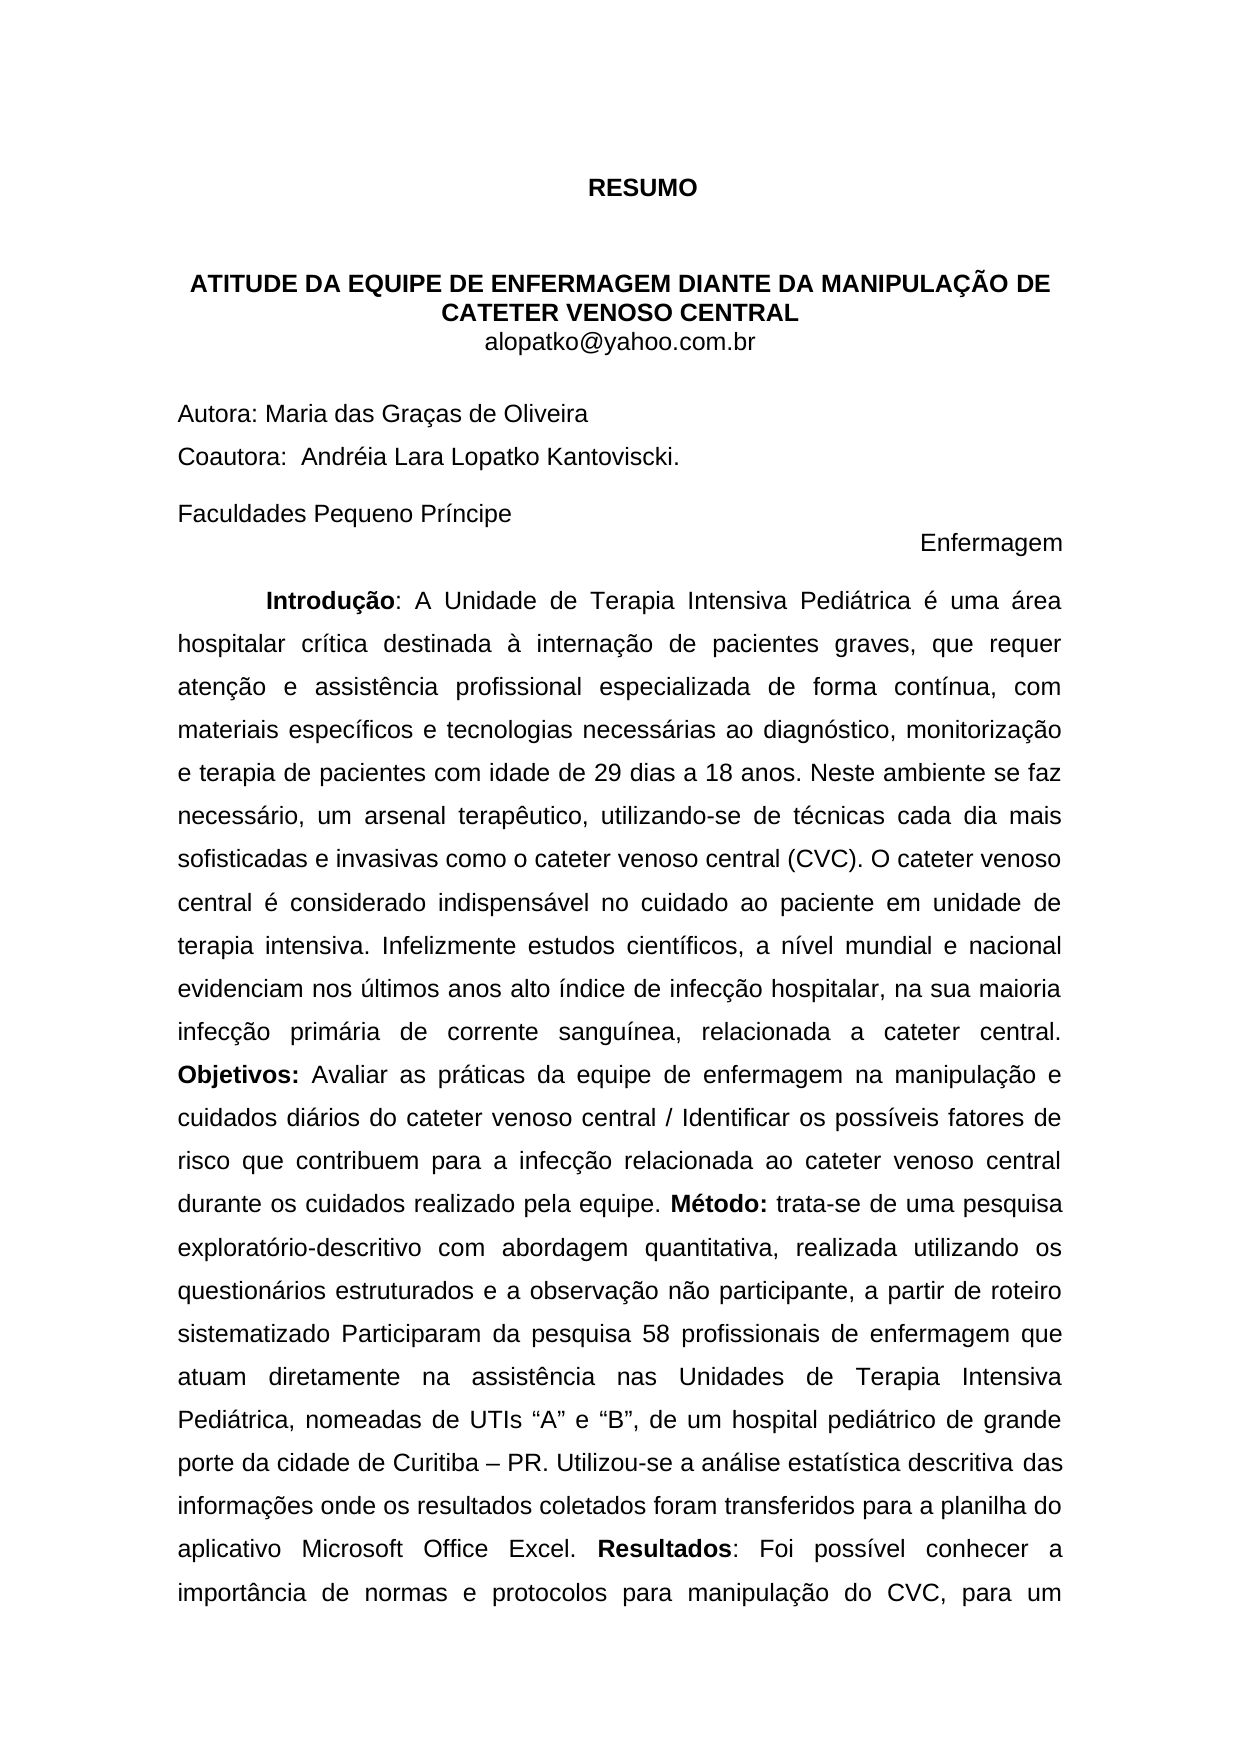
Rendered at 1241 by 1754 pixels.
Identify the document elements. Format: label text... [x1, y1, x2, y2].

text Enfermagem [177, 528, 1063, 557]
subtitle RESUMO [222, 173, 1063, 201]
text Coautora: Andréia Lara Lopatko Kantoviscki. [177, 442, 1063, 471]
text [177, 586, 1063, 1606]
text alopatko@yahoo.com.br [177, 327, 1063, 356]
text Autora: Maria das Graças de Oliveira [177, 399, 1063, 427]
text ATITUDE DA EQUIPE DE ENFERMAGEM DIANTE DA MANIPULAÇÃO DE CATETER VENOSO CENTRAL [177, 269, 1063, 327]
text Faculdades Pequeno Príncipe [177, 499, 1063, 528]
